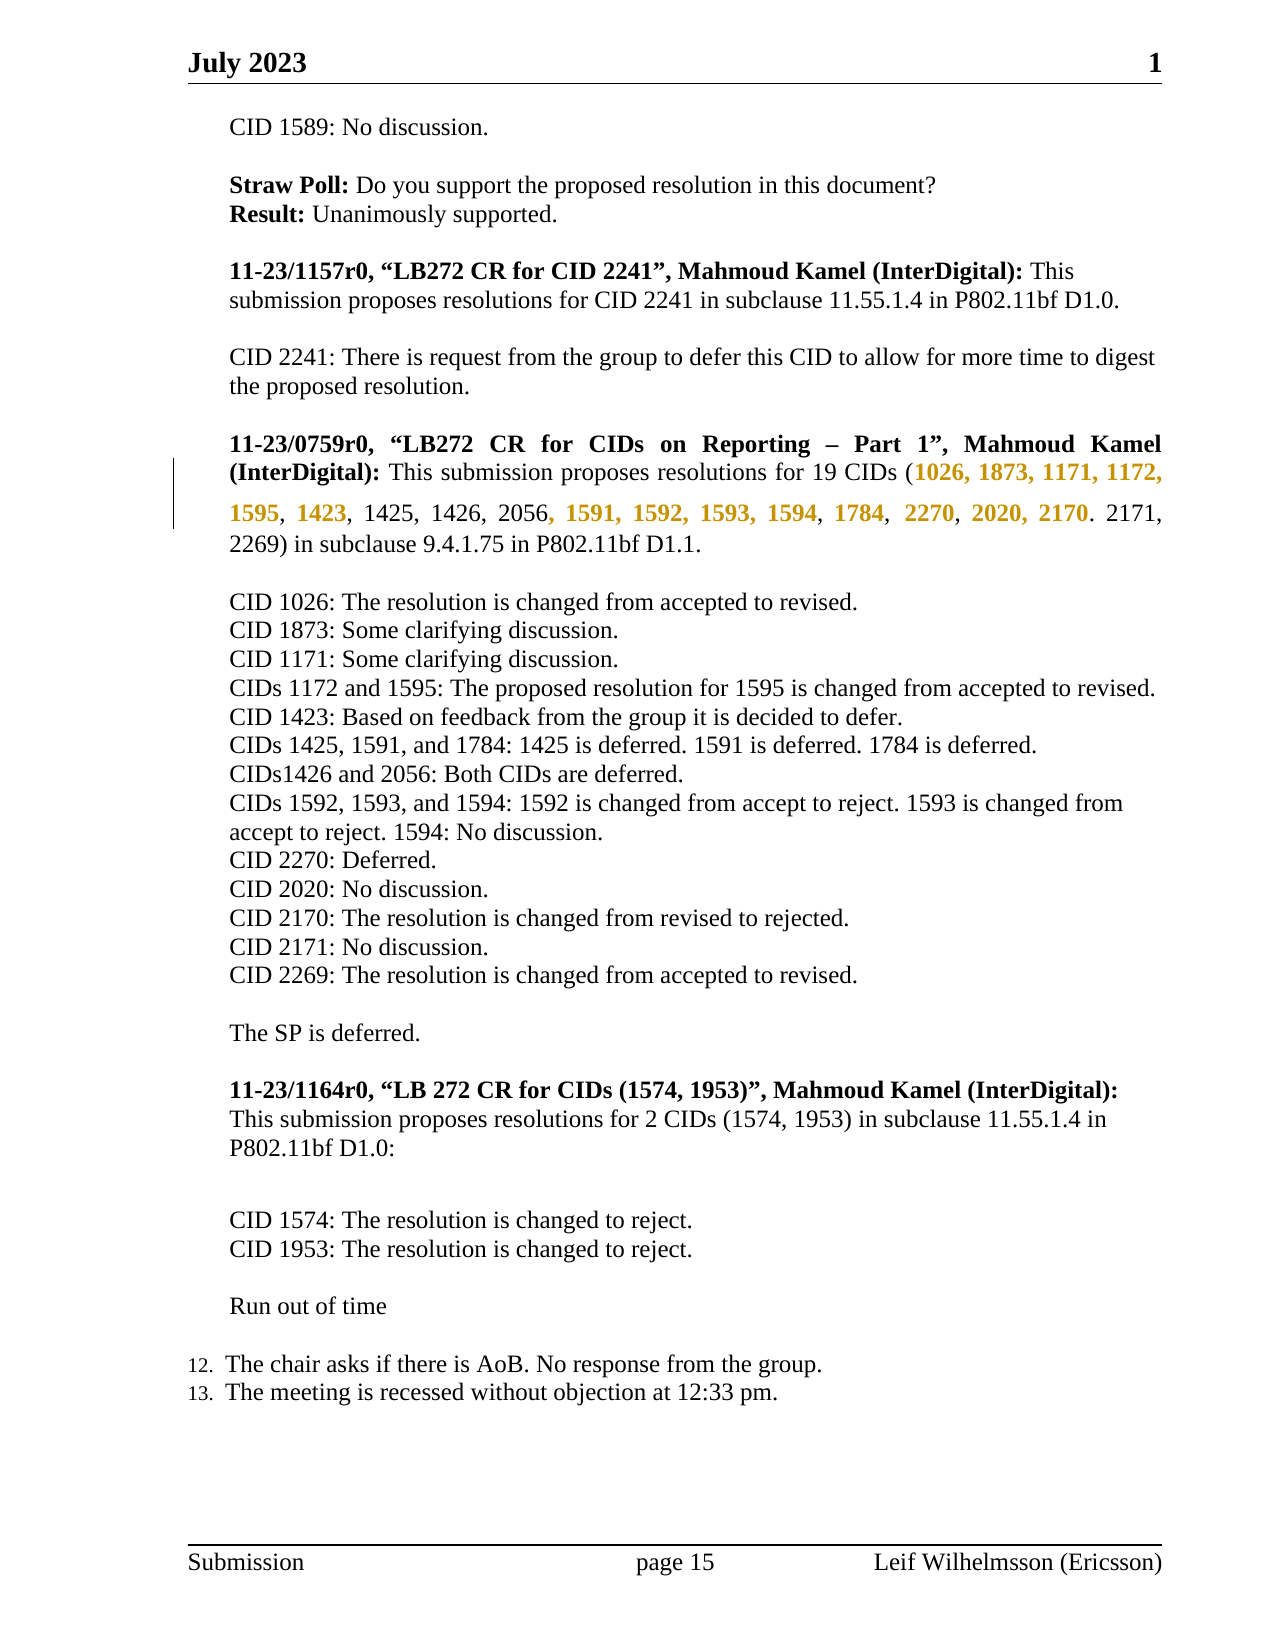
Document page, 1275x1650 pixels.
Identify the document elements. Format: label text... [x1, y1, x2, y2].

text Result: Unanimously supported. [229, 199, 1162, 227]
text Run out of time [229, 1291, 1162, 1320]
text CID 2241: There is request from the group to defer this CID to allow for more time to digest the proposed resolution. [229, 342, 1162, 400]
text CIDs 1425, 1591, and 1784: 1425 is deferred. 1591 is deferred. 1784 is deferred. [229, 731, 1162, 759]
list The chair asks if there is AoB. No response from the group. [187, 1349, 1162, 1377]
text CID 1026: The resolution is changed from accepted to revised. [187, 587, 1162, 616]
text 11-23/1157r0, “LB272 CR for CID 2241”, Mahmoud Kamel (InterDigital): This submission proposes resolutions for CID 2241 in subclause 11.55.1.4 in P802.11bf D1.0. [229, 256, 1162, 314]
text CID 1423: Based on feedback from the group it is decided to defer. [229, 702, 1162, 731]
text CID 2170: The resolution is changed from revised to rejected. [229, 903, 1162, 932]
list The meeting is recessed without objection at 12:33 pm. [187, 1377, 1162, 1406]
text CID 2270: Deferred. [229, 846, 1162, 874]
text CID 2020: No discussion. [229, 874, 1162, 903]
text The SP is deferred. [229, 1018, 1162, 1047]
text CID 1873: Some clarifying discussion. [187, 616, 1162, 644]
text CID 2171: No discussion. [229, 932, 1162, 961]
text Straw Poll: Do you support the proposed resolution in this document? [229, 170, 1162, 199]
text CID 1953: The resolution is changed to reject. [229, 1234, 1162, 1262]
text CID 1171: Some clarifying discussion. [187, 644, 1162, 673]
text CIDs1426 and 2056: Both CIDs are deferred. [229, 759, 1162, 788]
text CID 1574: The resolution is changed to reject. [229, 1205, 1162, 1234]
text 11-23/1164r0, “LB 272 CR for CIDs (1574, 1953)”, Mahmoud Kamel (InterDigital): [229, 1076, 1162, 1104]
text CID 1589: No discussion. [229, 112, 1162, 141]
text This submission proposes resolutions for 2 CIDs (1574, 1953) in subclause 11.55.1.4 in P802.11bf D1.0: [229, 1104, 1162, 1162]
text CIDs 1592, 1593, and 1594: 1592 is changed from accept to reject. 1593 is changed from accept to reject. 1594: No discussion. [229, 788, 1162, 846]
text CIDs 1172 and 1595: The proposed resolution for 1595 is changed from accepted to revised. [229, 673, 1162, 702]
text CID 2269: The resolution is changed from accepted to revised. [229, 961, 1162, 989]
text 11-23/0759r0, “LB272 CR for CIDs on Reporting – Part 1”, Mahmoud Kamel (InterDigital): This submission proposes resolutions for 19 CIDs (1026, 1873, 1171, 1172, 1595, 1423, 1425, 1426, 2056, 1591, 1592, 1593, 1594, 1784, 2270, 2020, 2170. 2171, 2269) in subclause 9.4.1.75 in P802.11bf D1.1. [229, 429, 1162, 558]
